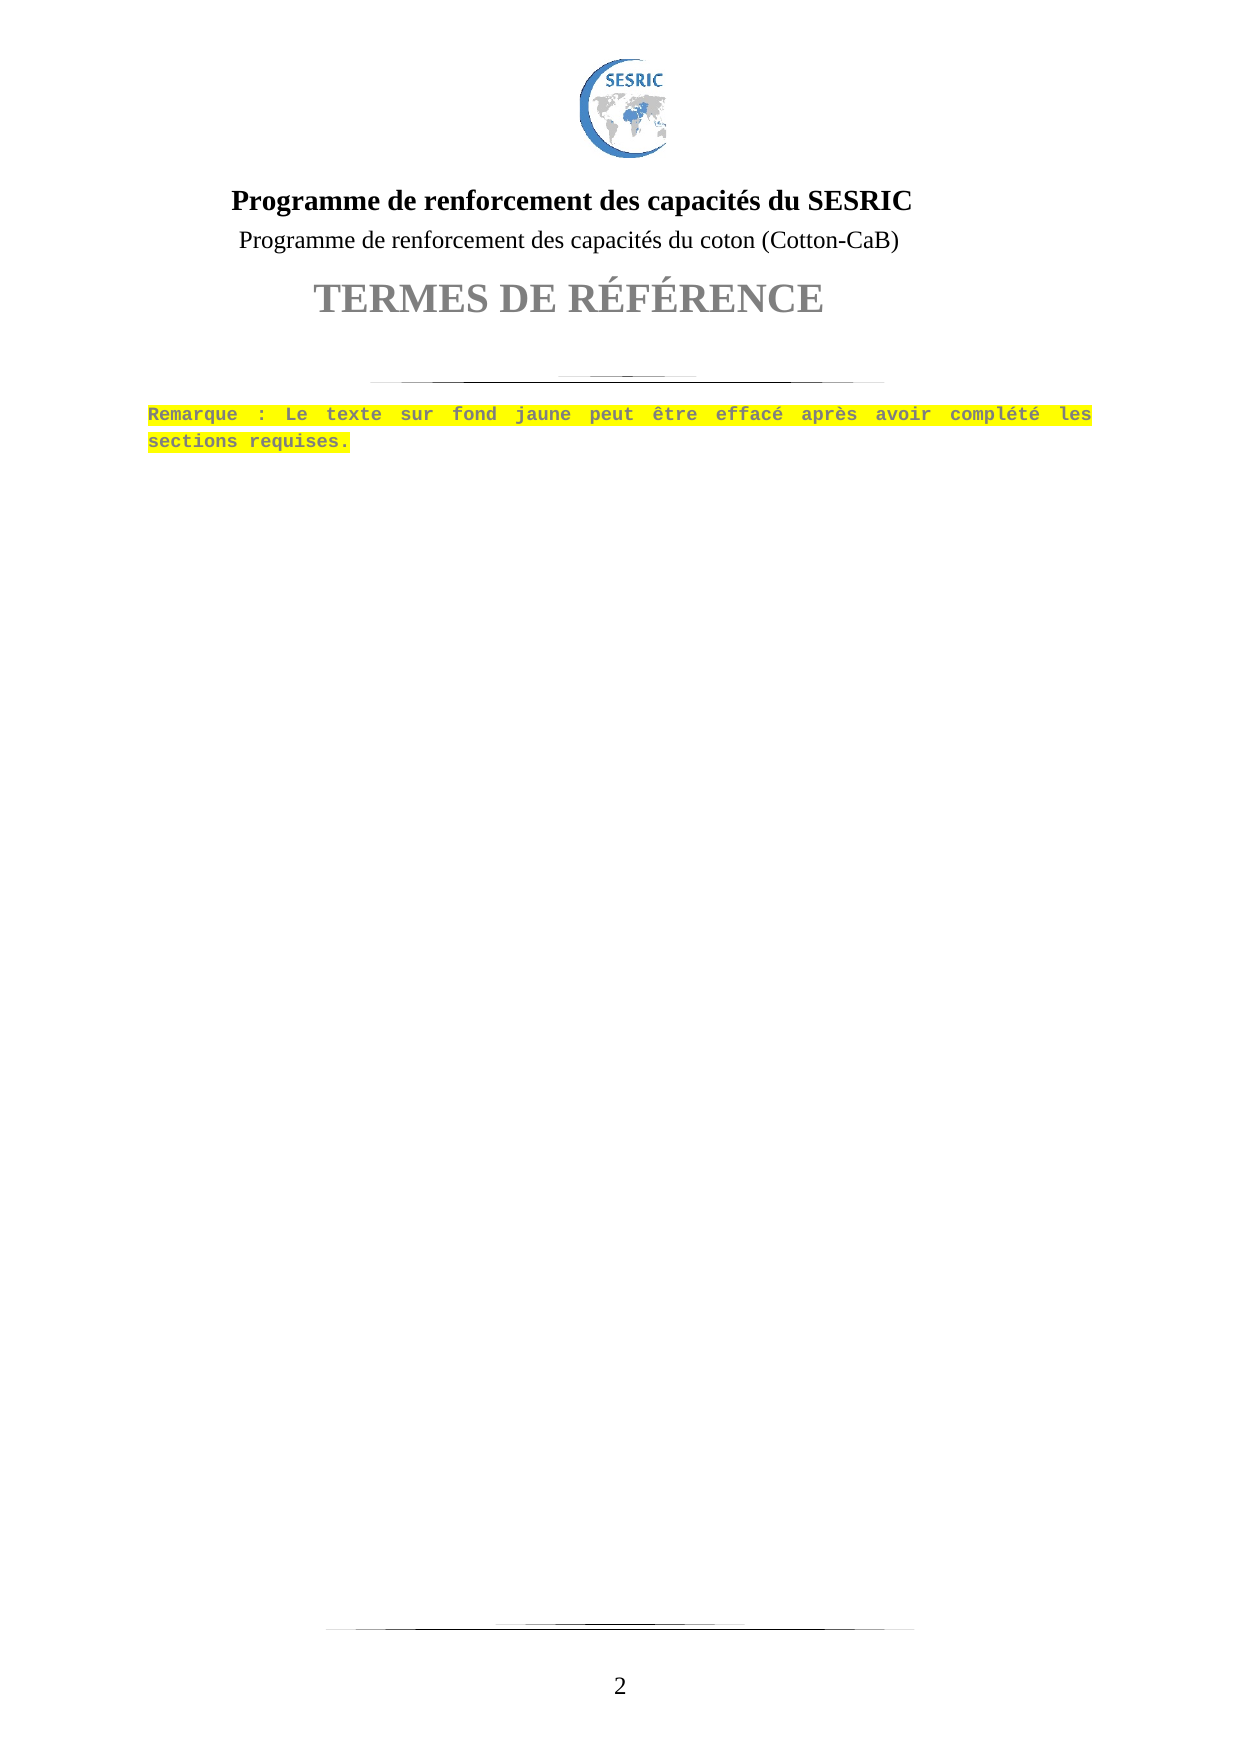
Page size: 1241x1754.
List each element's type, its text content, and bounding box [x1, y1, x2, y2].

text Remarque : Le texte sur fond jaune peut être effacé après avoir complété les sections requises. [148, 426, 1092, 453]
picture [578, 59, 667, 156]
